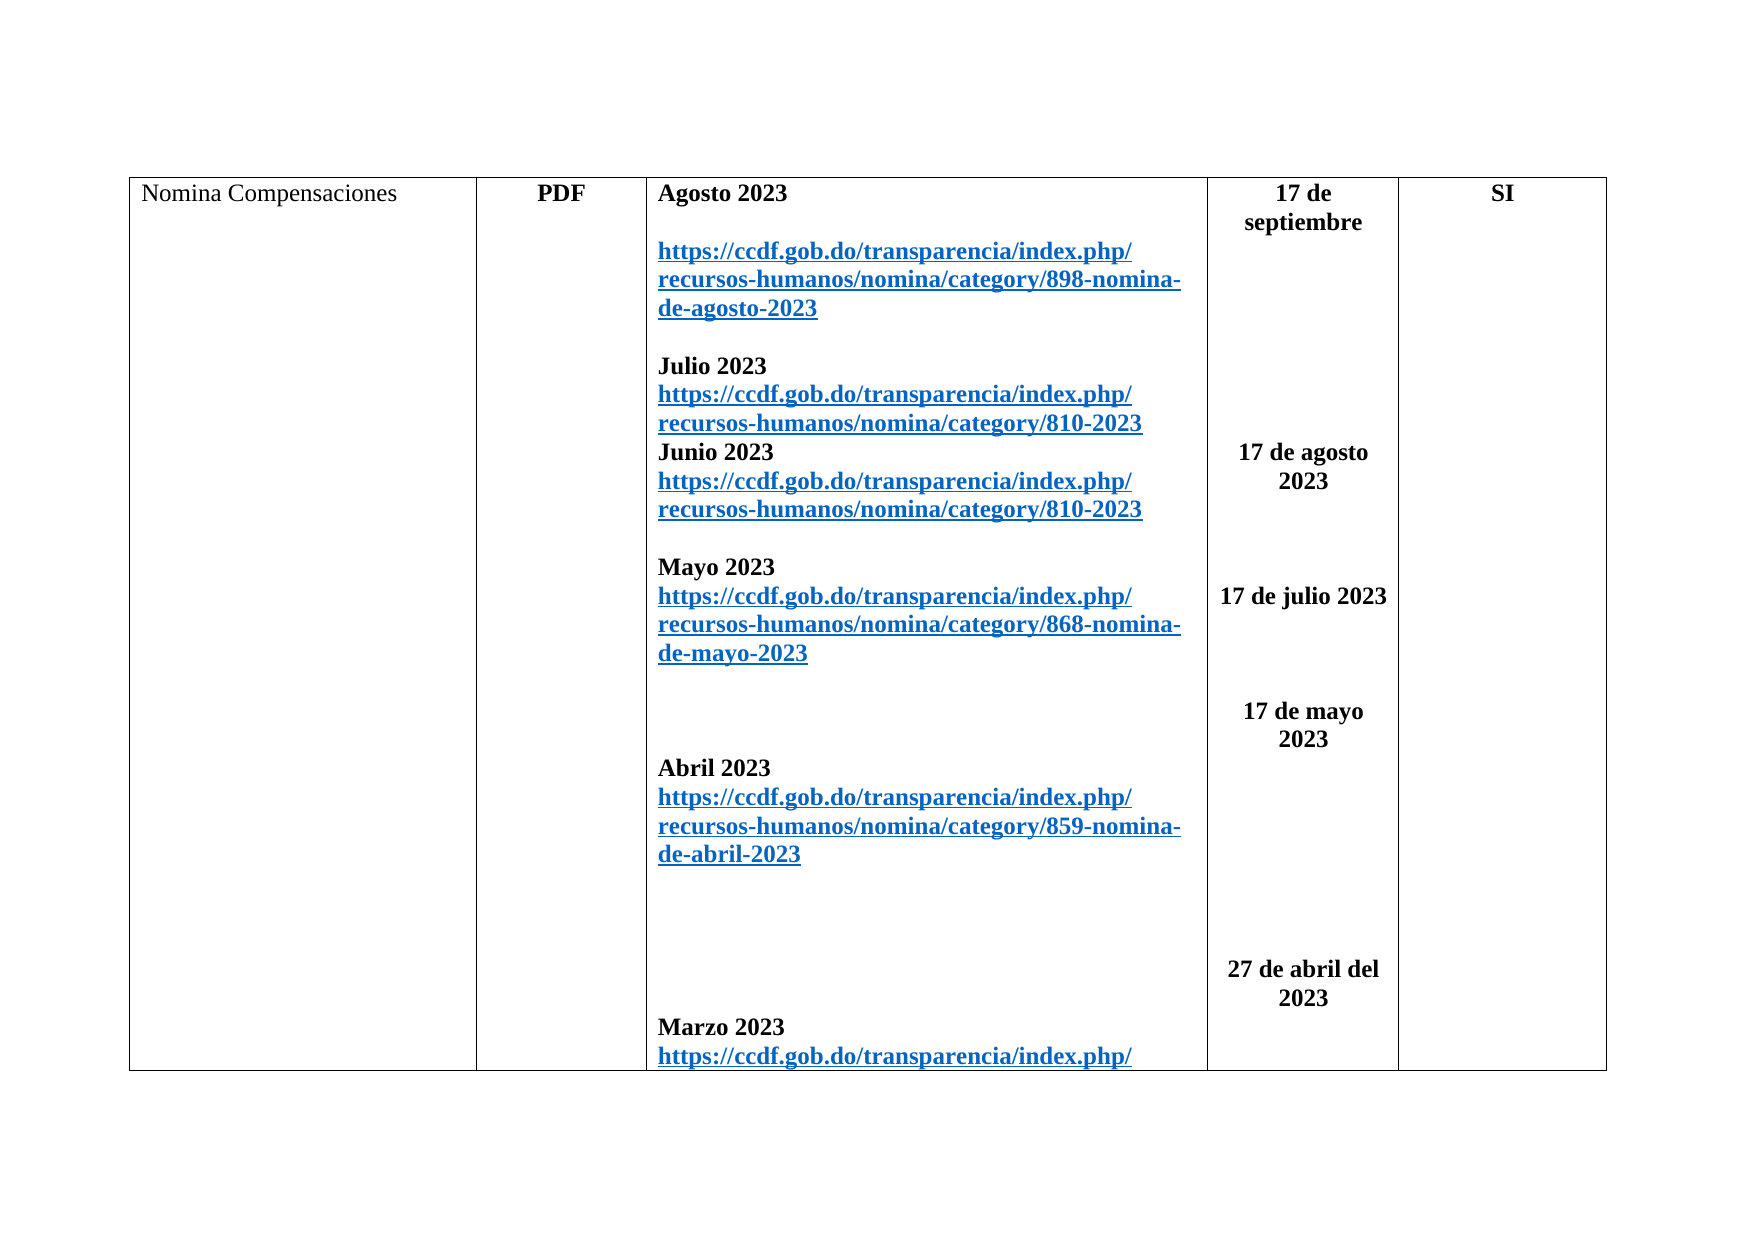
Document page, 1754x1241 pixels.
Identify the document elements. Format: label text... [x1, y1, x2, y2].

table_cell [647, 178, 1207, 1069]
table_cell SI [1399, 178, 1606, 1069]
table_cell PDF [477, 178, 646, 1069]
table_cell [1208, 178, 1398, 1069]
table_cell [130, 178, 476, 1069]
